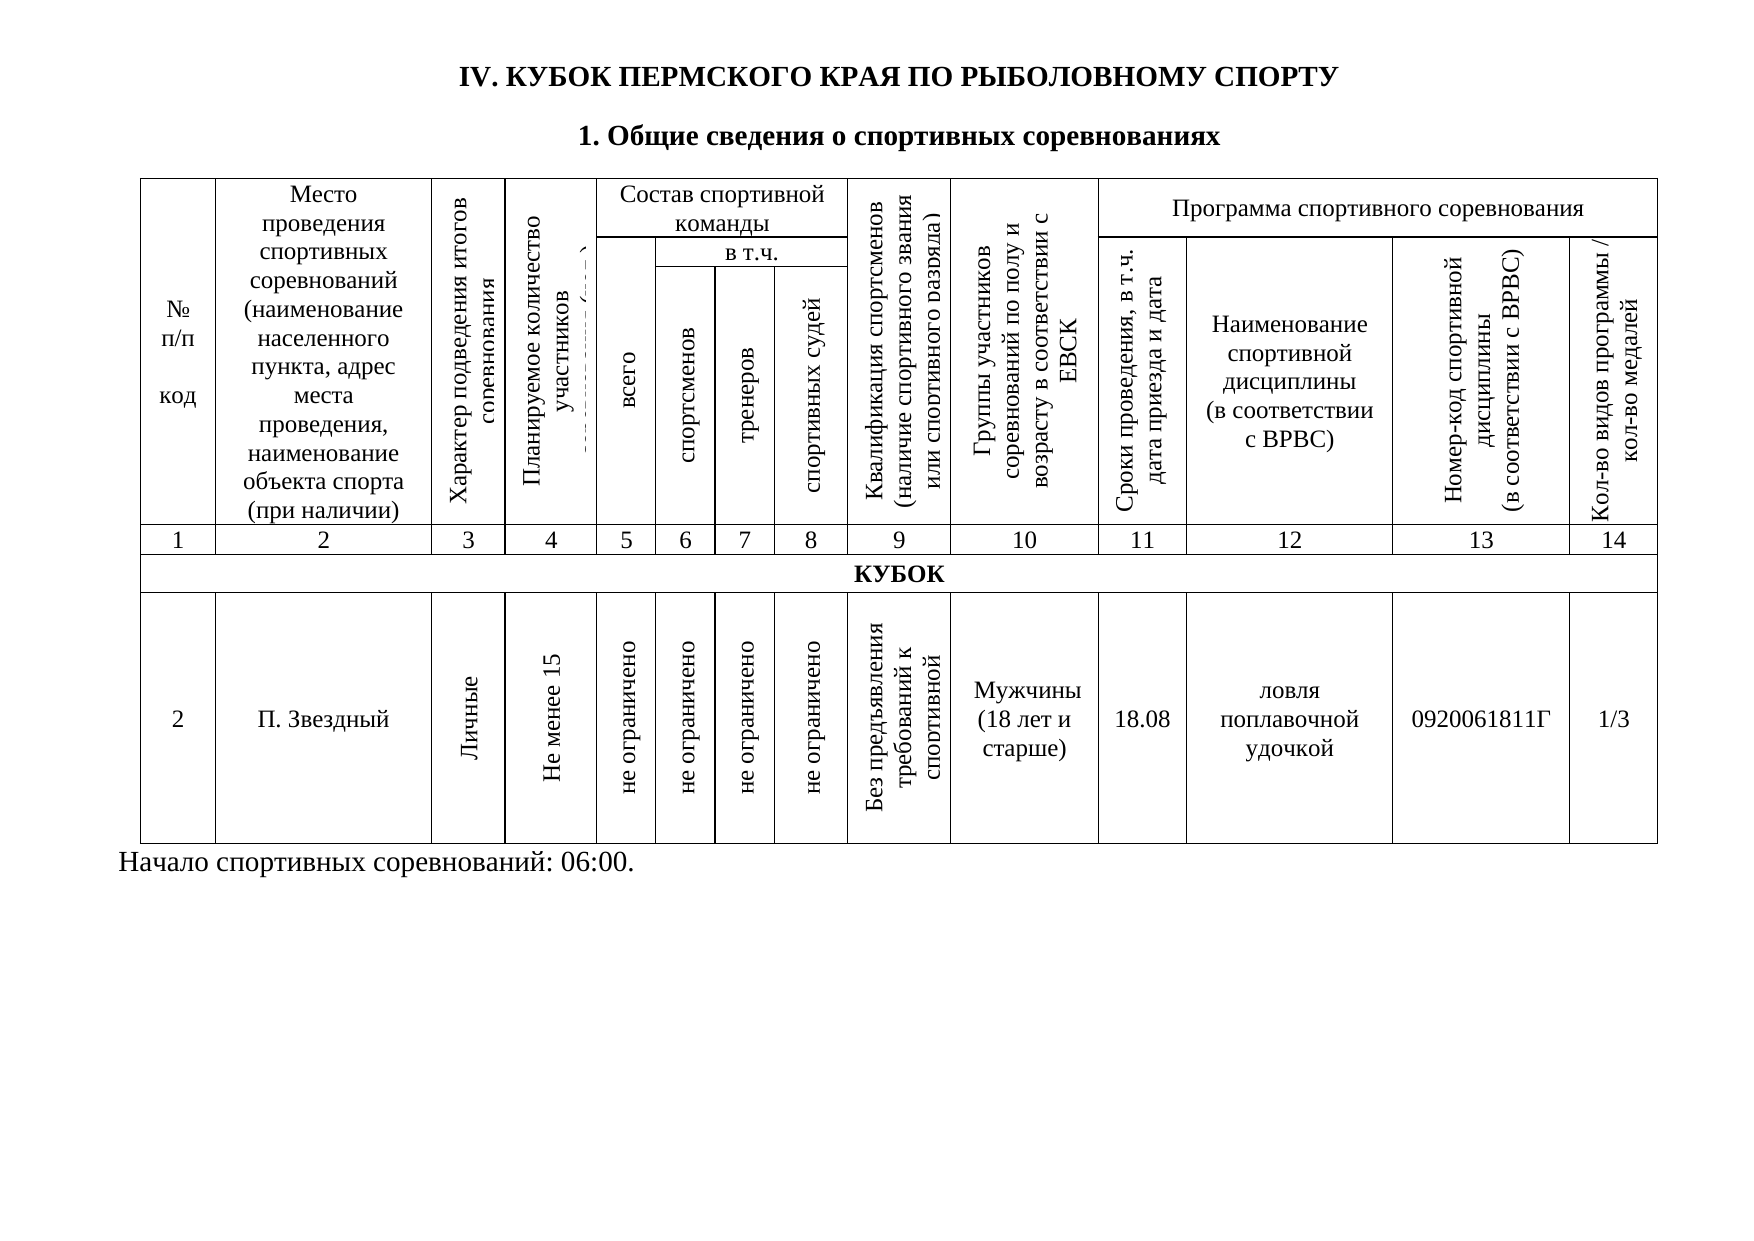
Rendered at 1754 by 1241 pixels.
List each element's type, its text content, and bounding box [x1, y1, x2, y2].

table_cell Не менее 15 [506, 593, 596, 843]
table_cell 0920061811Г [1393, 593, 1569, 843]
table_cell 14 [1570, 525, 1657, 554]
table_header Группы участников соревнований по полу и возрасту в соответствии с ЕВСК [951, 179, 1098, 524]
table_cell 6 [656, 525, 714, 554]
table_cell 4 [506, 525, 596, 554]
text IV. КУБОК ПЕРМСКОГО КРАЯ ПО РЫБОЛОВНОМУ СПОРТУ [118, 59, 1680, 93]
table_cell ловля поплавочной удочкой [1187, 593, 1392, 843]
table_cell 9 [848, 525, 950, 554]
table_cell 18.08 [1099, 593, 1186, 843]
table_header № п/п код [141, 179, 215, 524]
table_header Место проведения спортивных соревнований (наименование населенного пункта, адрес места проведения, наименование объекта спорта (при наличии) [216, 179, 431, 524]
table_cell не ограничено [597, 593, 655, 843]
table_cell Без предъявления требований к спортивной квалификации [848, 593, 950, 843]
table_cell Кол-во видов программы / кол-во медалей [1570, 238, 1657, 524]
table_header Состав спортивной команды [597, 179, 847, 236]
table_cell Номер-код спортивной дисциплины (в соответствии с ВРВС) [1393, 238, 1569, 524]
table_cell 8 [775, 525, 847, 554]
table_cell 5 [597, 525, 655, 554]
table_cell спортивных судей [775, 267, 847, 524]
table_cell 12 [1187, 525, 1392, 554]
table_cell не ограничено [656, 593, 714, 843]
table_cell КУБОК [141, 555, 1657, 592]
table_cell не ограничено [716, 593, 774, 843]
table_cell 7 [716, 525, 774, 554]
table_cell 10 [951, 525, 1098, 554]
text 1. Общие сведения о спортивных соревнованиях [118, 118, 1680, 152]
table_cell Мужчины (18 лет и старше) [951, 593, 1098, 843]
table_cell не ограничено [775, 593, 847, 843]
text Начало спортивных соревнований: 06:00. [118, 844, 1680, 878]
table_header Программа спортивного соревнования [1099, 179, 1657, 236]
table_cell 2 [141, 593, 215, 843]
table_cell спортсменов [656, 267, 714, 524]
table_cell Личные [432, 593, 504, 843]
table_cell 1 [141, 525, 215, 554]
table_cell тренеров [716, 267, 774, 524]
table_header Планируемое количество участников соревнования (чел.) [506, 179, 596, 524]
table_cell 1/3 [1570, 593, 1657, 843]
table_cell 11 [1099, 525, 1186, 554]
table_cell Сроки проведения, в т.ч. дата приезда и дата отъезда [1099, 238, 1186, 524]
table_cell 13 [1393, 525, 1569, 554]
table_cell 2 [216, 525, 431, 554]
table_cell всего [597, 238, 655, 524]
table_cell П. Звездный [216, 593, 431, 843]
table_cell Наименование спортивной дисциплины (в соответствии с ВРВС) [1187, 238, 1392, 524]
table_header Характер подведения итогов соревнования [432, 179, 504, 524]
table_cell в т.ч. [656, 238, 847, 266]
table_header Квалификация спортсменов (наличие спортивного звания или спортивного разряда) [848, 179, 950, 524]
table_cell 3 [432, 525, 504, 554]
